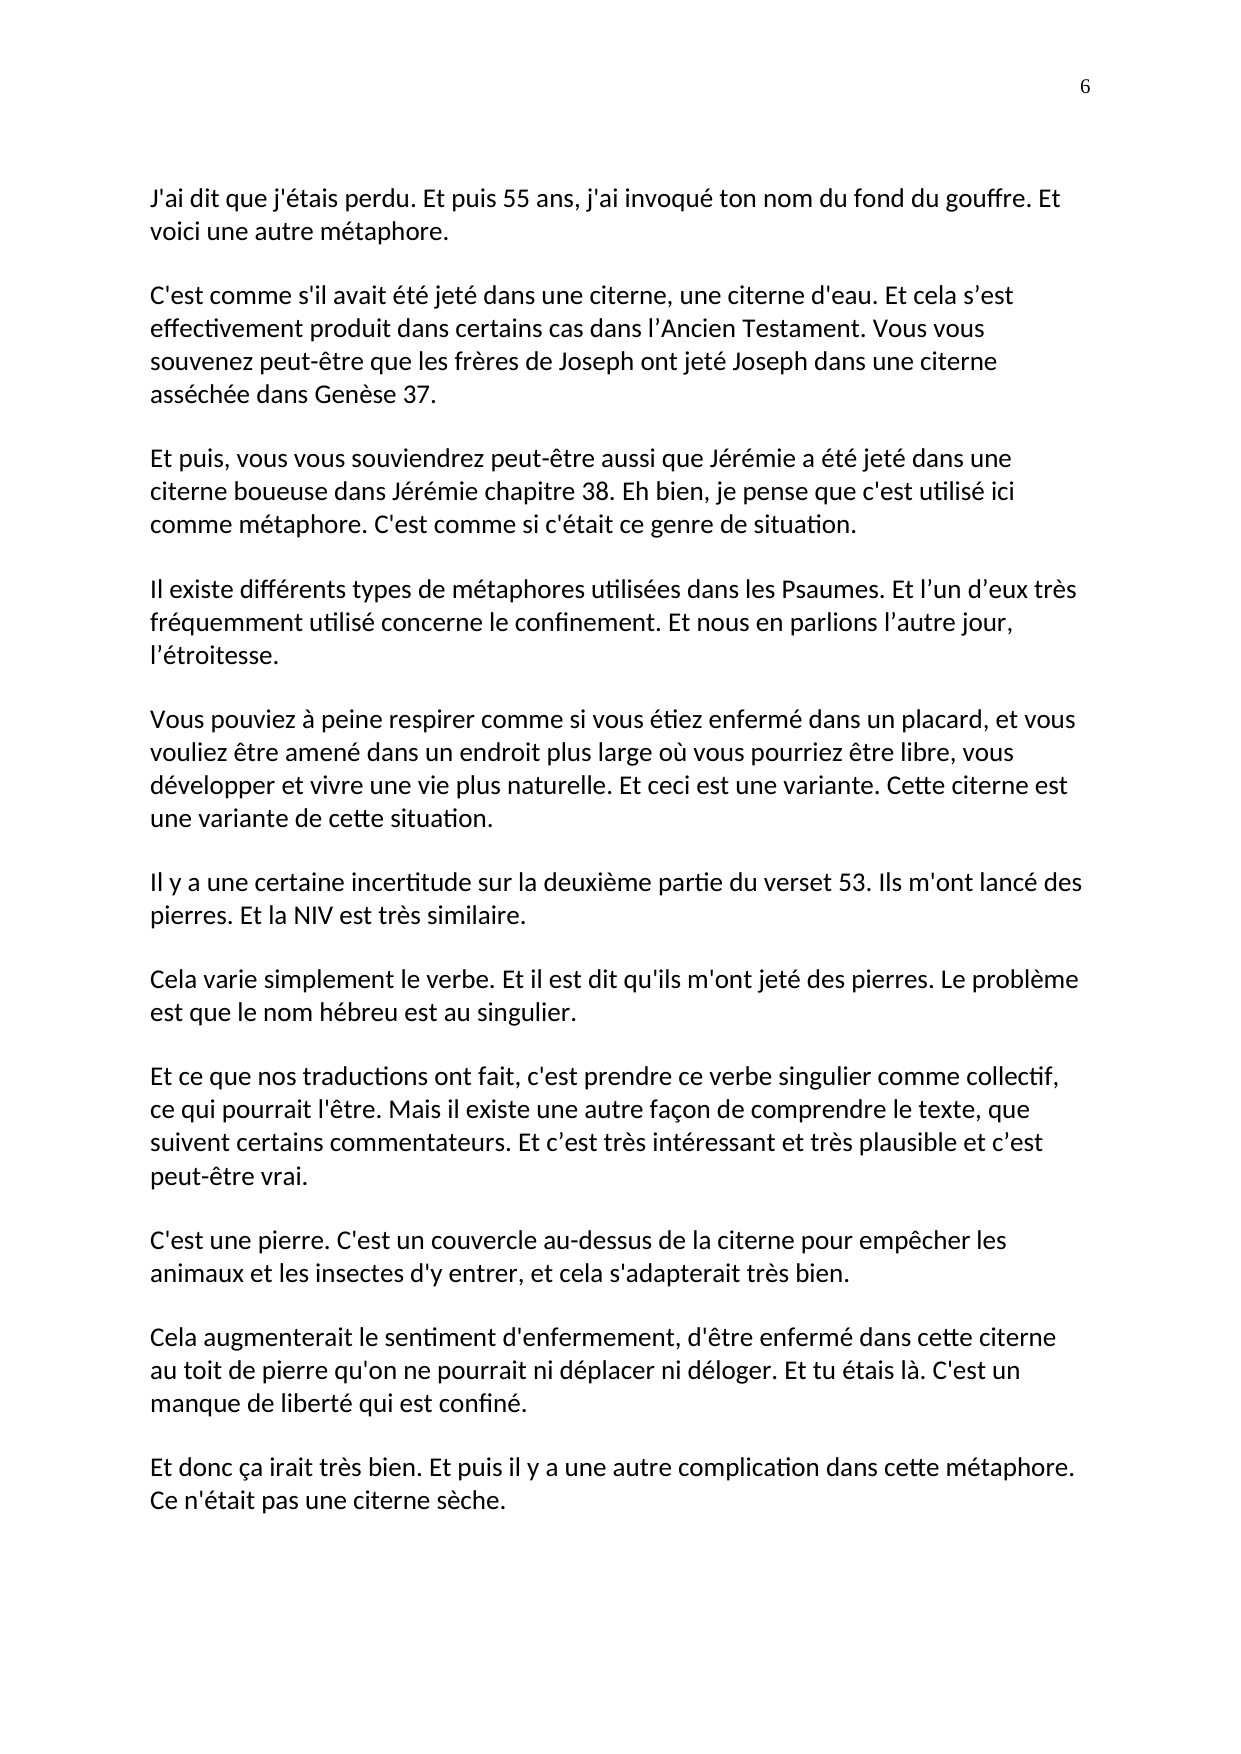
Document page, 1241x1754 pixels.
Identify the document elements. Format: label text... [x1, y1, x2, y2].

text Cela augmenterait le sentiment d'enfermement, d'être enfermé dans cette citerne au toit de pierre qu'on ne pourrait ni déplacer ni déloger. Et tu étais là. C'est un manque de liberté qui est confiné. [150, 1320, 1090, 1419]
text Et ce que nos traductions ont fait, c'est prendre ce verbe singulier comme collectif, ce qui pourrait l'être. Mais il existe une autre façon de comprendre le texte, que suivent certains commentateurs. Et c’est très intéressant et très plausible et c’est peut-être vrai. [150, 1059, 1090, 1192]
text C'est comme s'il avait été jeté dans une citerne, une citerne d'eau. Et cela s’est effectivement produit dans certains cas dans l’Ancien Testament. Vous vous souvenez peut-être que les frères de Joseph ont jeté Joseph dans une citerne asséchée dans Genèse 37. [150, 278, 1090, 410]
text Vous pouviez à peine respirer comme si vous étiez enfermé dans un placard, et vous vouliez être amené dans un endroit plus large où vous pourriez être libre, vous développer et vivre une vie plus naturelle. Et ceci est une variante. Cette citerne est une variante de cette situation. [150, 702, 1090, 834]
text Cela varie simplement le verbe. Et il est dit qu'ils m'ont jeté des pierres. Le problème est que le nom hébreu est au singulier. [150, 962, 1090, 1028]
text Il y a une certaine incertitude sur la deuxième partie du verset 53. Ils m'ont lancé des pierres. Et la NIV est très similaire. [150, 865, 1090, 931]
text C'est une pierre. C'est un couvercle au-dessus de la citerne pour empêcher les animaux et les insectes d'y entrer, et cela s'adapterait très bien. [150, 1223, 1090, 1289]
text Il existe différents types de métaphores utilisées dans les Psaumes. Et l’un d’eux très fréquemment utilisé concerne le confinement. Et nous en parlions l’autre jour, l’étroitesse. [150, 572, 1090, 671]
text Et donc ça irait très bien. Et puis il y a une autre complication dans cette métaphore. Ce n'était pas une citerne sèche. [150, 1450, 1090, 1516]
text J'ai dit que j'étais perdu. Et puis 55 ans, j'ai invoqué ton nom du fond du gouffre. Et voici une autre métaphore. [150, 181, 1090, 247]
text Et puis, vous vous souviendrez peut-être aussi que Jérémie a été jeté dans une citerne boueuse dans Jérémie chapitre 38. Eh bien, je pense que c'est utilisé ici comme métaphore. C'est comme si c'était ce genre de situation. [150, 442, 1090, 541]
